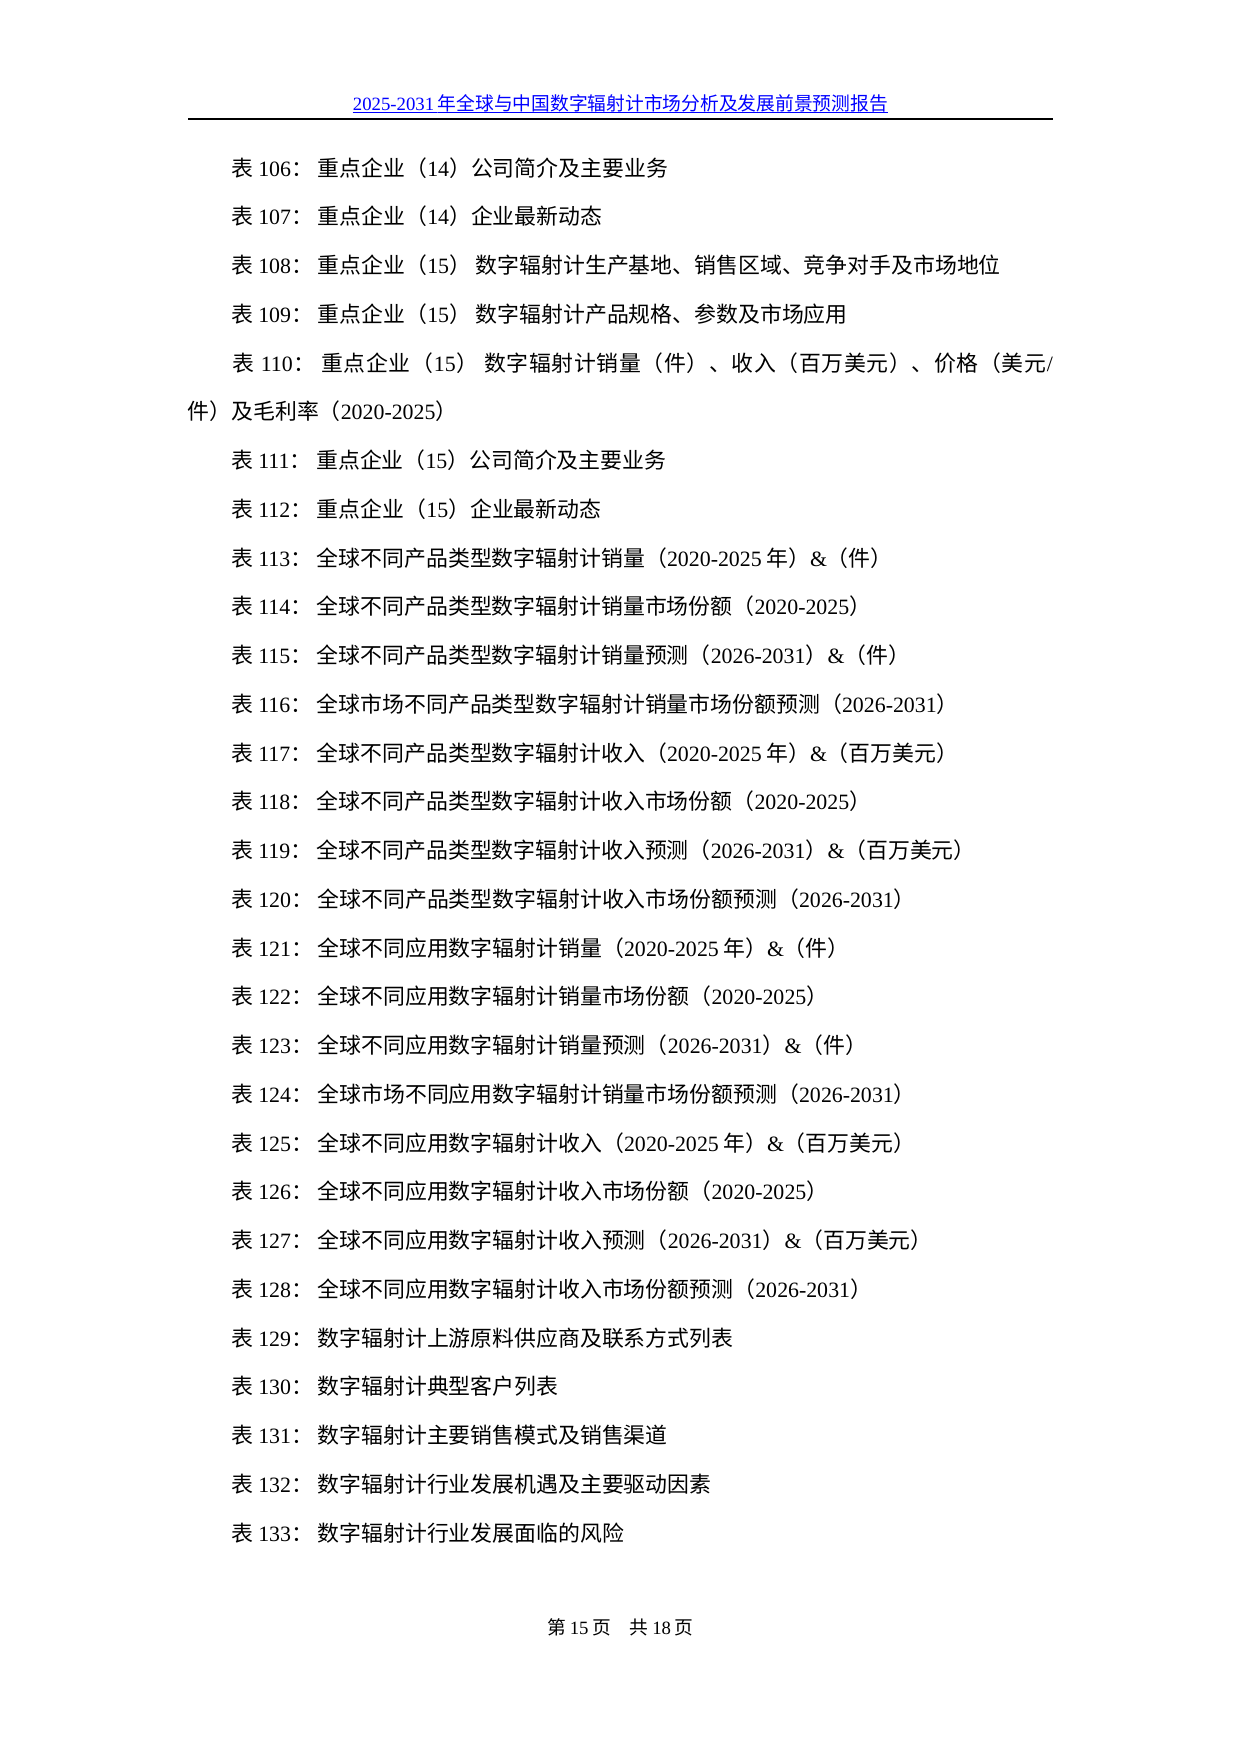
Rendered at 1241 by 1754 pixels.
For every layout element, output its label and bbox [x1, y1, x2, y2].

text [187, 150, 1053, 1548]
